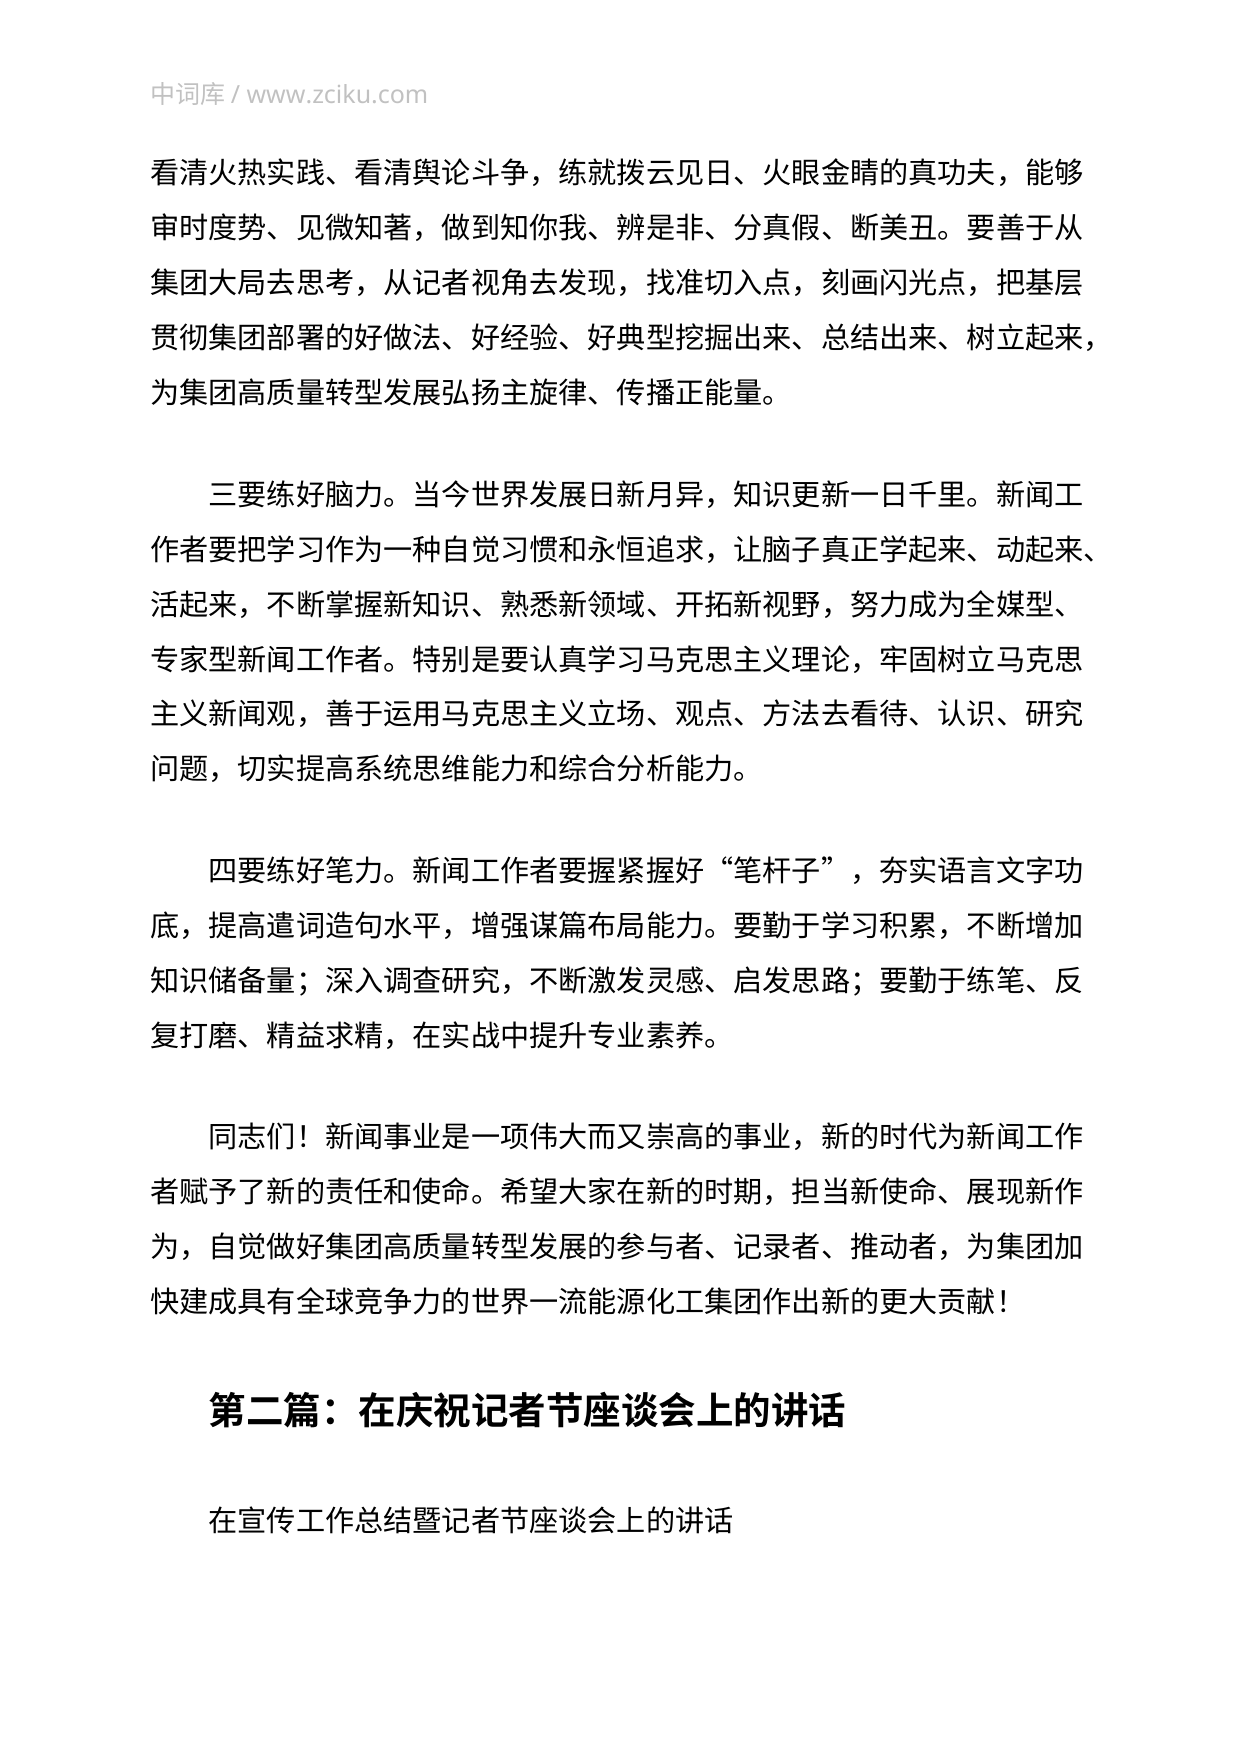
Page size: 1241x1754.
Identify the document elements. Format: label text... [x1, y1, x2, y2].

text 在宣传工作总结暨记者节座谈会上的讲话 [150, 1498, 1090, 1540]
text 四要练好笔力。新闻工作者要握紧握好“笔杆子”，夯实语言文字功底，提高遣词造句水平，增强谋篇布局能力。要勤于学习积累，不断增加知识储备量；深入调查研究，不断激发灵感、启发思路；要勤于练笔、反复打磨、精益求精，在实战中提升专业素养。 [150, 848, 1090, 1054]
text 同志们！新闻事业是一项伟大而又崇高的事业，新的时代为新闻工作者赋予了新的责任和使命。希望大家在新的时期，担当新使命、展现新作为，自觉做好集团高质量转型发展的参与者、记录者、推动者，为集团加快建成具有全球竞争力的世界一流能源化工集团作出新的更大贡献！ [150, 1114, 1090, 1321]
text 第二篇：在庆祝记者节座谈会上的讲话 [150, 1381, 1090, 1435]
text 三要练好脑力。当今世界发展日新月异，知识更新一日千里。新闻工作者要把学习作为一种自觉习惯和永恒追求，让脑子真正学起来、动起来、活起来，不断掌握新知识、熟悉新领域、开拓新视野，努力成为全媒型、专家型新闻工作者。特别是要认真学习马克思主义理论，牢固树立马克思主义新闻观，善于运用马克思主义立场、观点、方法去看待、认识、研究问题，切实提高系统思维能力和综合分析能力。 [150, 471, 1090, 788]
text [150, 150, 1090, 412]
